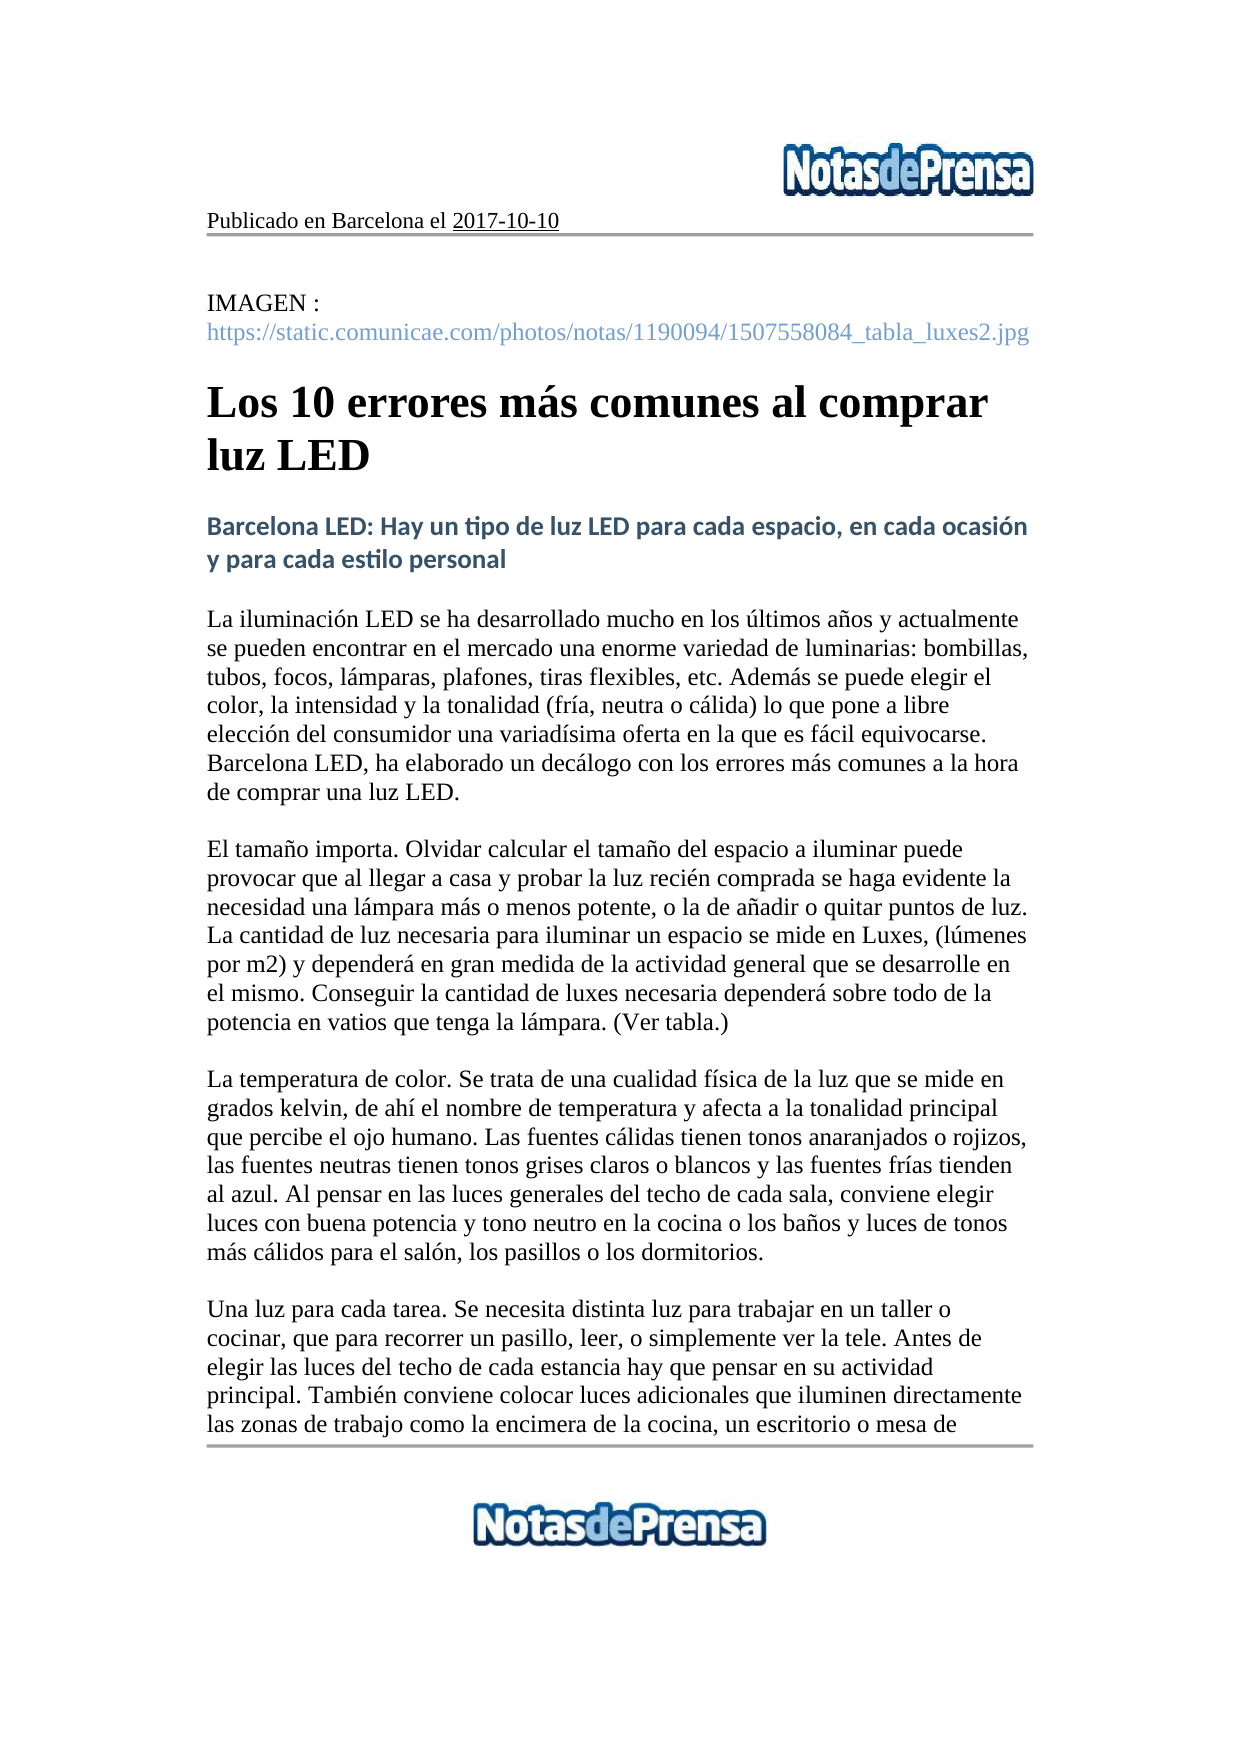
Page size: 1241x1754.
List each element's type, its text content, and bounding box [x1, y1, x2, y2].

text IMAGEN : https://static.comunicae.com/photos/notas/1190094/1507558084_tabla_luxes2.jpg [207, 288, 1033, 346]
subtitle Barcelona LED: Hay un tipo de luz LED para cada espacio, en cada ocasión y para cada estilo personal [207, 509, 1033, 576]
picture [473, 1501, 767, 1548]
picture [783, 142, 1034, 199]
subtitle Los 10 errores más comunes al comprar luz LED [207, 375, 1033, 480]
